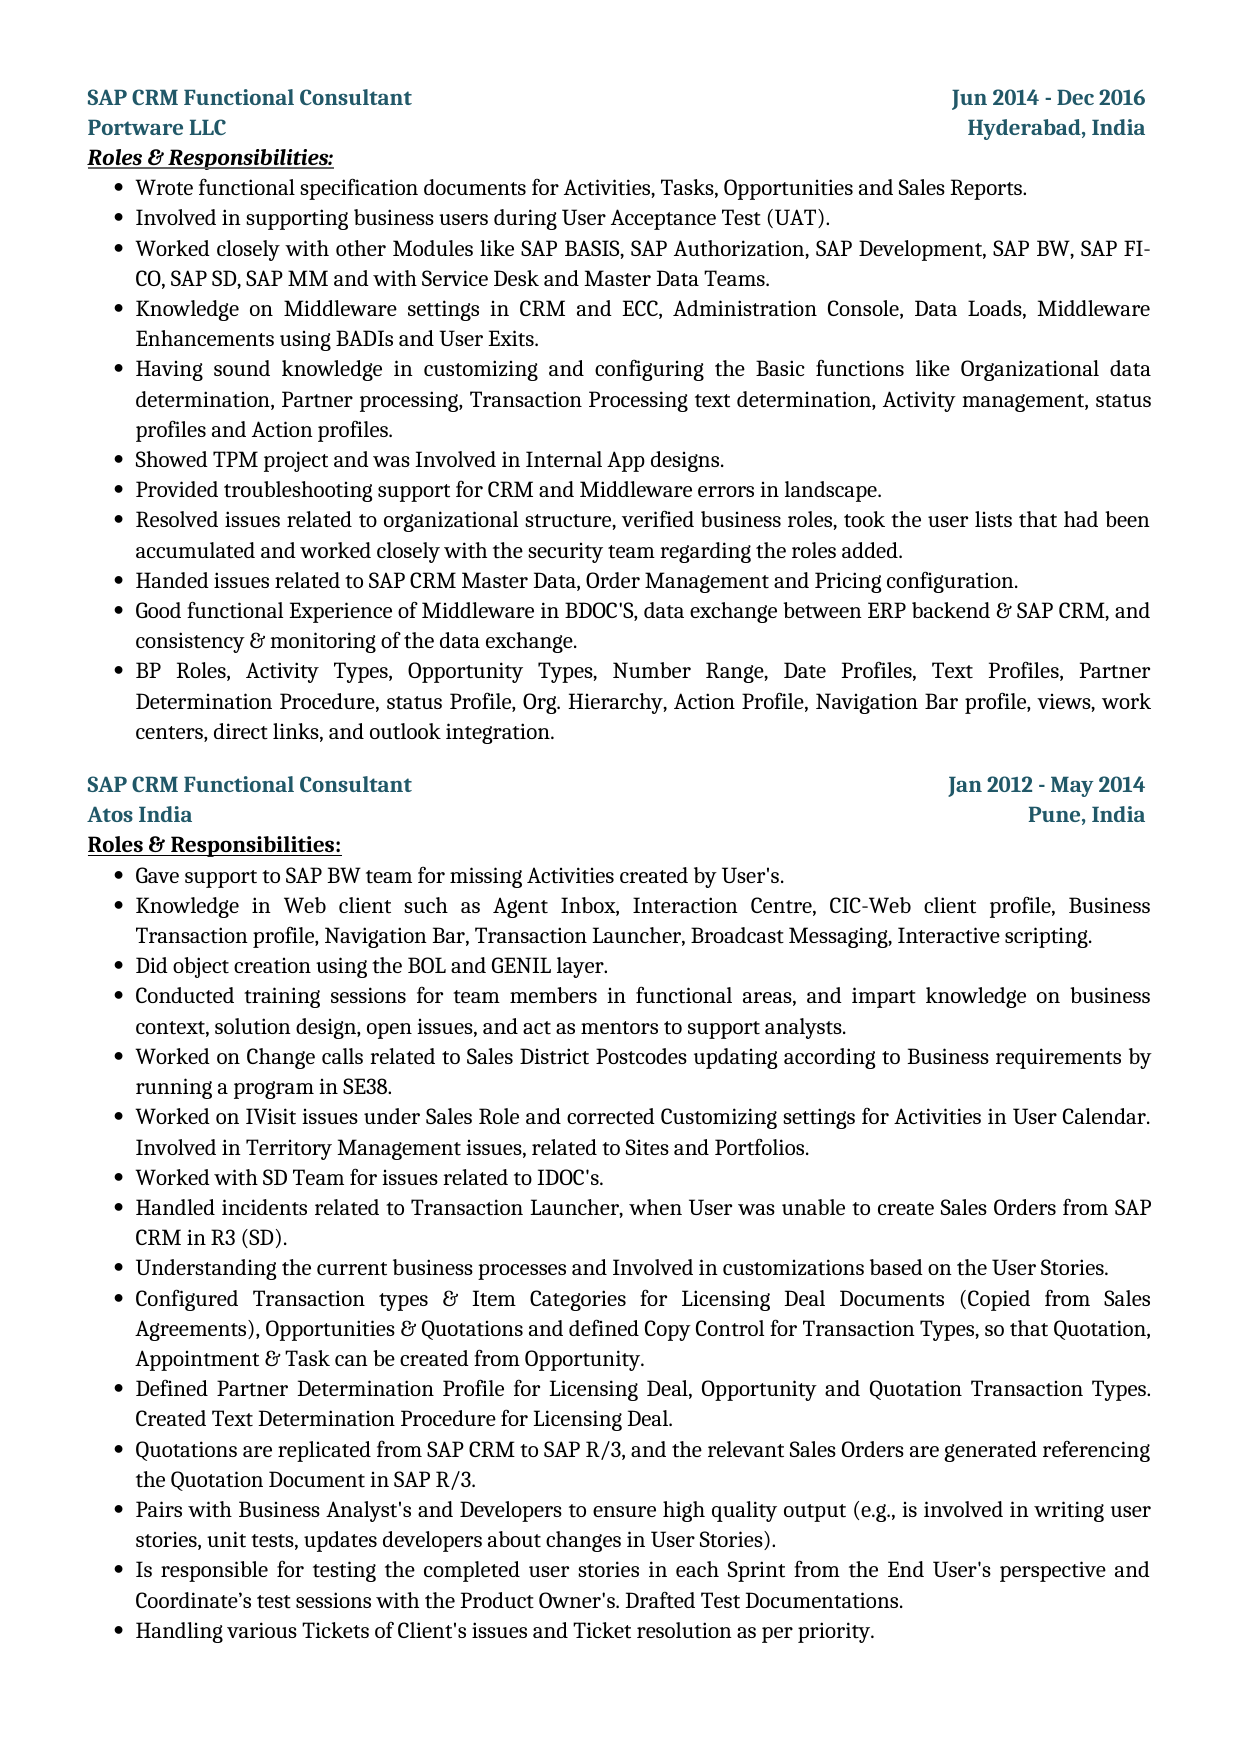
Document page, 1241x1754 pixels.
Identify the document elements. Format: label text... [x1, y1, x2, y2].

text SAP CRM Functional Consultant Jun 2014 - Dec 2016 [87, 84, 1153, 111]
list Gave support to SAP BW team for missing Activities created by User's. [114, 862, 1153, 889]
list Worked closely with other Modules like SAP BASIS, SAP Authorization, SAP Development, SAP BW, SAP FI-CO, SAP SD, SAP MM and with Service Desk and Master Data Teams. [114, 235, 1153, 292]
list Provided troubleshooting support for CRM and Middleware errors in landscape. [114, 477, 1153, 503]
list BP Roles, Activity Types, Opportunity Types, Number Range, Date Profiles, Text Profiles, Partner Determination Procedure, status Profile, Org. Hierarchy, Action Profile, Navigation Bar profile, views, work centers, direct links, and outlook integration. [114, 658, 1153, 745]
list Knowledge in Web client such as Agent Inbox, Interaction Centre, CIC-Web client profile, Business Transaction profile, Navigation Bar, Transaction Launcher, Broadcast Messaging, Interactive scripting. [114, 893, 1153, 949]
list Worked on IVisit issues under Sales Role and corrected Customizing settings for Activities in User Calendar. Involved in Territory Management issues, related to Sites and Portfolios. [114, 1104, 1153, 1161]
text Roles & Responsibilities: [87, 145, 1153, 171]
list Knowledge on Middleware settings in CRM and ECC, Administration Console, Data Loads, Middleware Enhancements using BADIs and User Exits. [114, 296, 1153, 352]
text Portware LLC Hyderabad, India [87, 114, 1153, 141]
list Wrote functional specification documents for Activities, Tasks, Opportunities and Sales Reports. [114, 175, 1153, 201]
list Worked with SD Team for issues related to IDOC's. [114, 1164, 1153, 1191]
list Having sound knowledge in customizing and configuring the Basic functions like Organizational data determination, Partner processing, Transaction Processing text determination, Activity management, status profiles and Action profiles. [114, 356, 1153, 443]
list Is responsible for testing the completed user stories in each Sprint from the End User's perspective and Coordinate’s test sessions with the Product Owner's. Drafted Test Documentations. [114, 1557, 1153, 1614]
list Conducted training sessions for team members in functional areas, and impart knowledge on business context, solution design, open issues, and act as mentors to support analysts. [114, 983, 1153, 1040]
list Quotations are replicated from SAP CRM to SAP R/3, and the relevant Sales Orders are generated referencing the Quotation Document in SAP R/3. [114, 1436, 1153, 1493]
list Involved in supporting business users during User Acceptance Test (UAT). [114, 205, 1153, 232]
list Defined Partner Determination Profile for Licensing Deal, Opportunity and Quotation Transaction Types. Created Text Determination Procedure for Licensing Deal. [114, 1376, 1153, 1433]
text SAP CRM Functional Consultant Jan 2012 - May 2014 [87, 772, 1153, 798]
text Roles & Responsibilities: [87, 832, 1153, 859]
list Did object creation using the BOL and GENIL layer. [114, 953, 1153, 979]
list Good functional Experience of Middleware in BDOC'S, data exchange between ERP backend & SAP CRM, and consistency & monitoring of the data exchange. [114, 598, 1153, 654]
list Resolved issues related to organizational structure, verified business roles, took the user lists that had been accumulated and worked closely with the security team regarding the roles added. [114, 507, 1153, 564]
list Configured Transaction types & Item Categories for Licensing Deal Documents (Copied from Sales Agreements), Opportunities & Quotations and defined Copy Control for Transaction Types, so that Quotation, Appointment & Task can be created from Opportunity. [114, 1285, 1153, 1372]
list Handling various Tickets of Client's issues and Ticket resolution as per priority. [114, 1618, 1153, 1644]
list Handed issues related to SAP CRM Master Data, Order Management and Pricing configuration. [114, 568, 1153, 594]
list Pairs with Business Analyst's and Developers to ensure high quality output (e.g., is involved in writing user stories, unit tests, updates developers about changes in User Stories). [114, 1497, 1153, 1553]
text Atos India Pune, India [87, 802, 1153, 828]
list Showed TPM project and was Involved in Internal App designs. [114, 447, 1153, 473]
list Worked on Change calls related to Sales District Postcodes updating according to Business requirements by running a program in SE38. [114, 1044, 1153, 1100]
list Handled incidents related to Transaction Launcher, when User was unable to create Sales Orders from SAP CRM in R3 (SD). [114, 1195, 1153, 1251]
list Understanding the current business processes and Involved in customizations based on the User Stories. [114, 1255, 1153, 1282]
